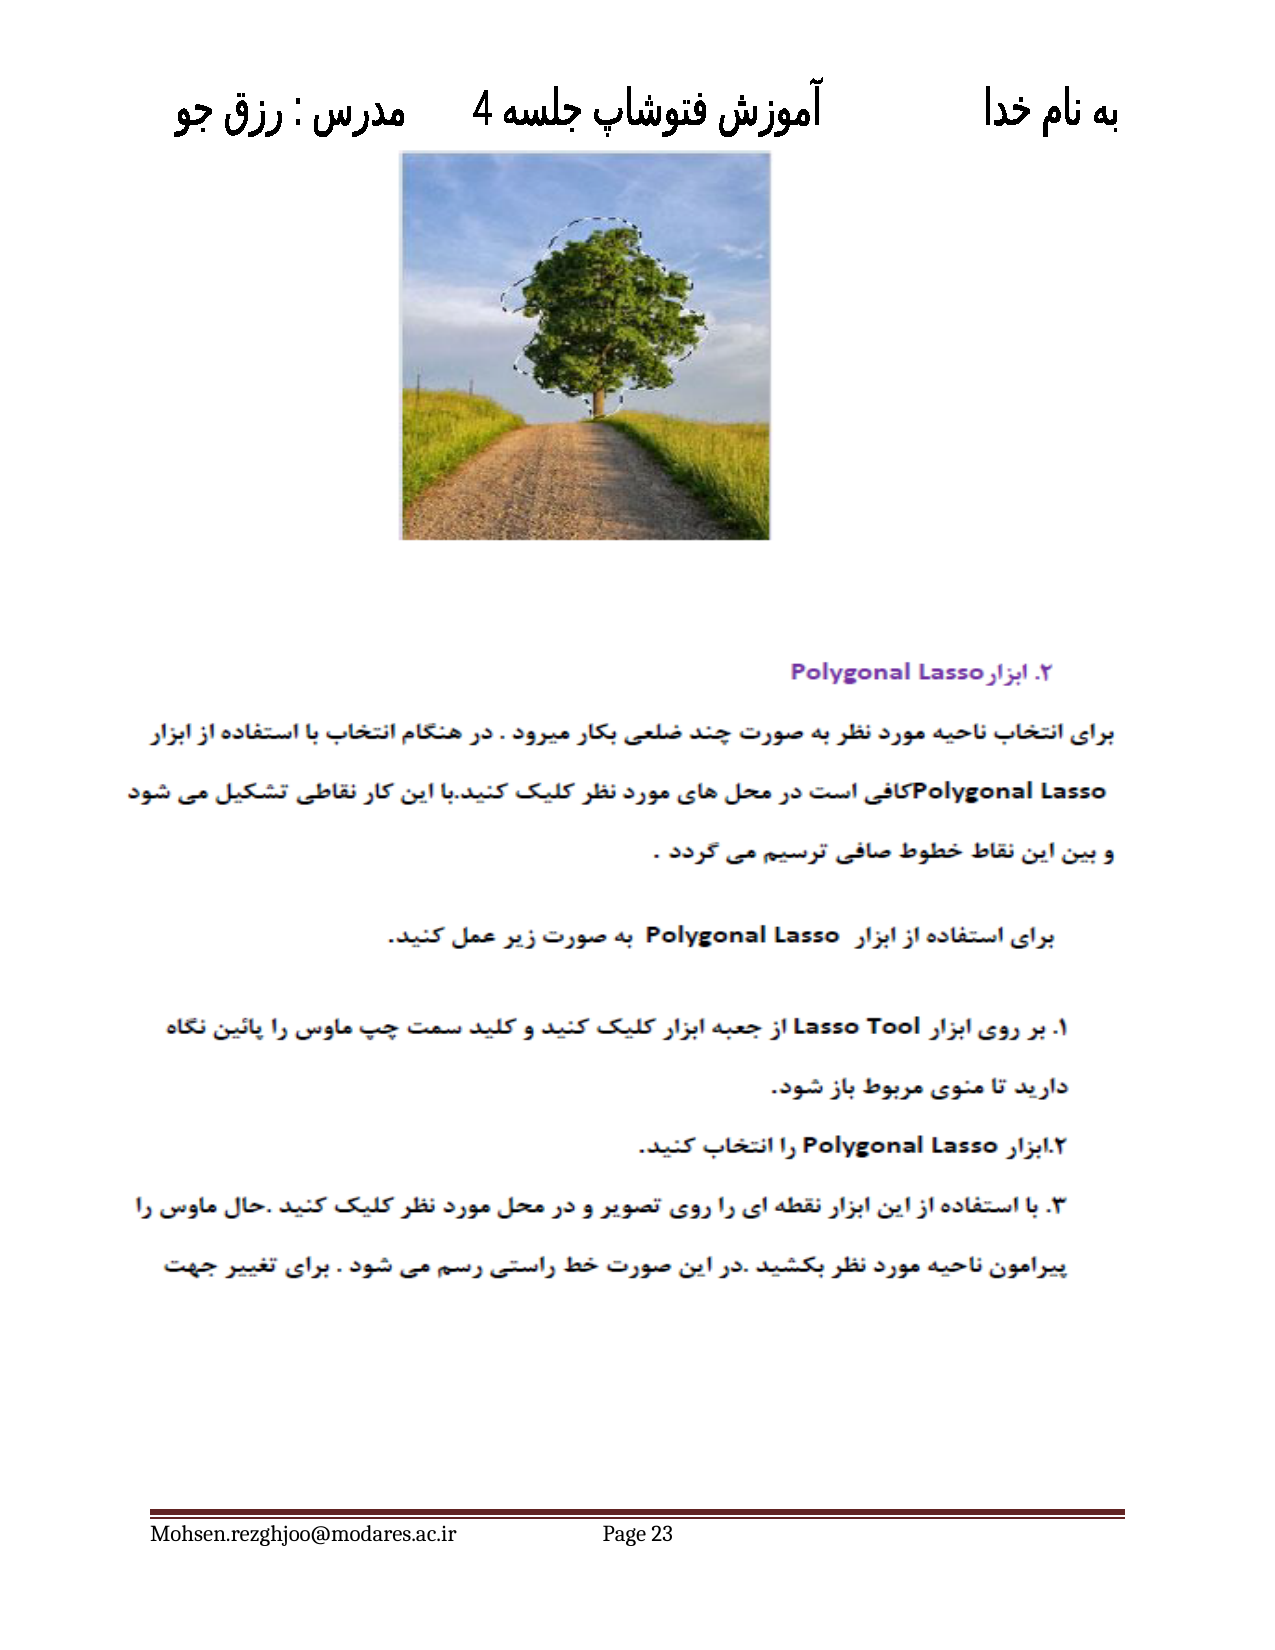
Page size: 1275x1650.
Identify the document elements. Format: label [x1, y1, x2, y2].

picture [116, 150, 1125, 963]
picture [103, 987, 1125, 1305]
